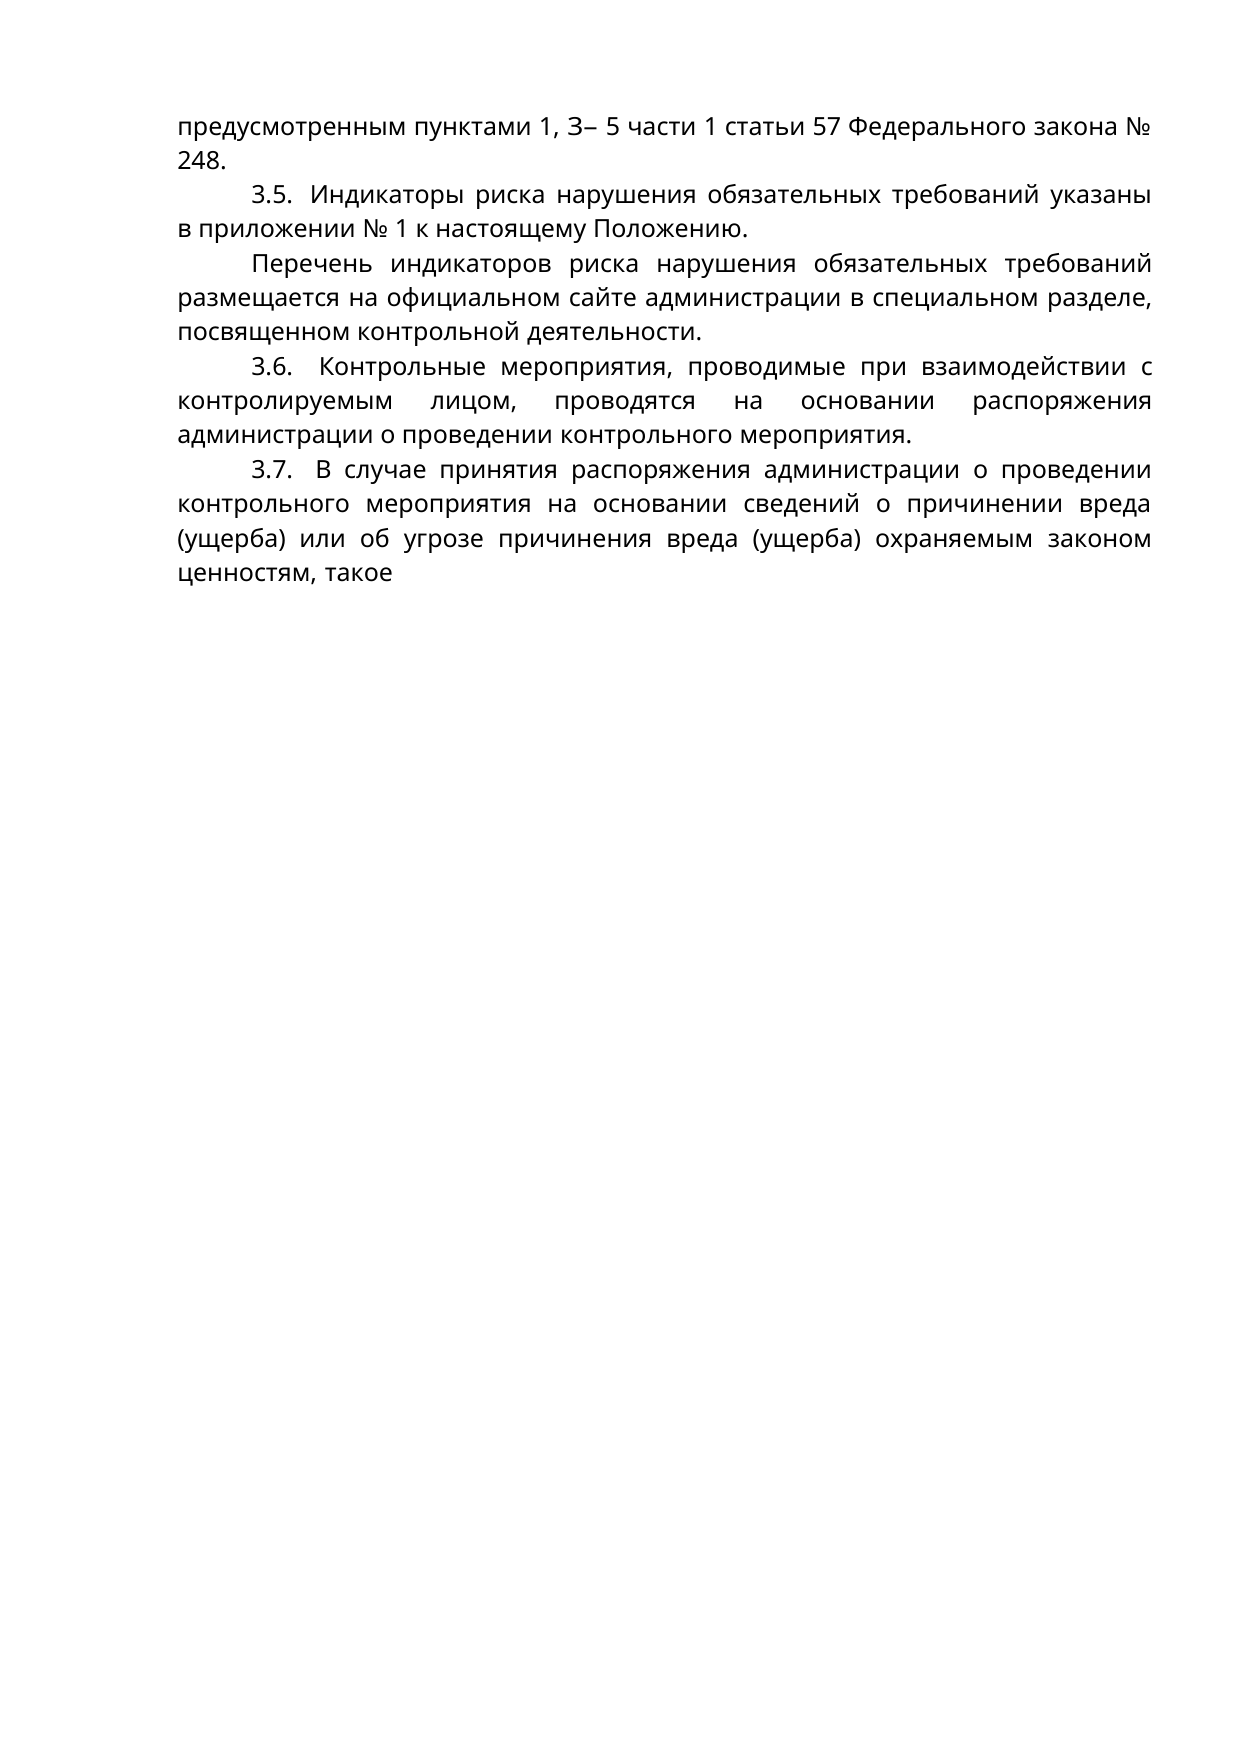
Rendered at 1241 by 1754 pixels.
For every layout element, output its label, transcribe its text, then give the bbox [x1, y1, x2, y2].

list В случае принятия распоряжения администрации о проведении контрольного мероприятия на основании сведений о причинении вреда (ущерба) или об угрозе причинения вреда (ущерба) охраняемым законом ценностям, такое [177, 451, 1152, 589]
text Перечень индикаторов риска нарушения обязательных требований размещается на официальном сайте администрации в специальном разделе, посвященном контрольной деятельности. [177, 245, 1152, 348]
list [177, 108, 1152, 177]
list Индикаторы риска нарушения обязательных требований указаны в приложении № 1 к настоящему Положению. [177, 177, 1152, 245]
list Контрольные мероприятия, проводимые при взаимодействии с контролируемым лицом, проводятся на основании распоряжения администрации о проведении контрольного мероприятия. [177, 348, 1152, 451]
